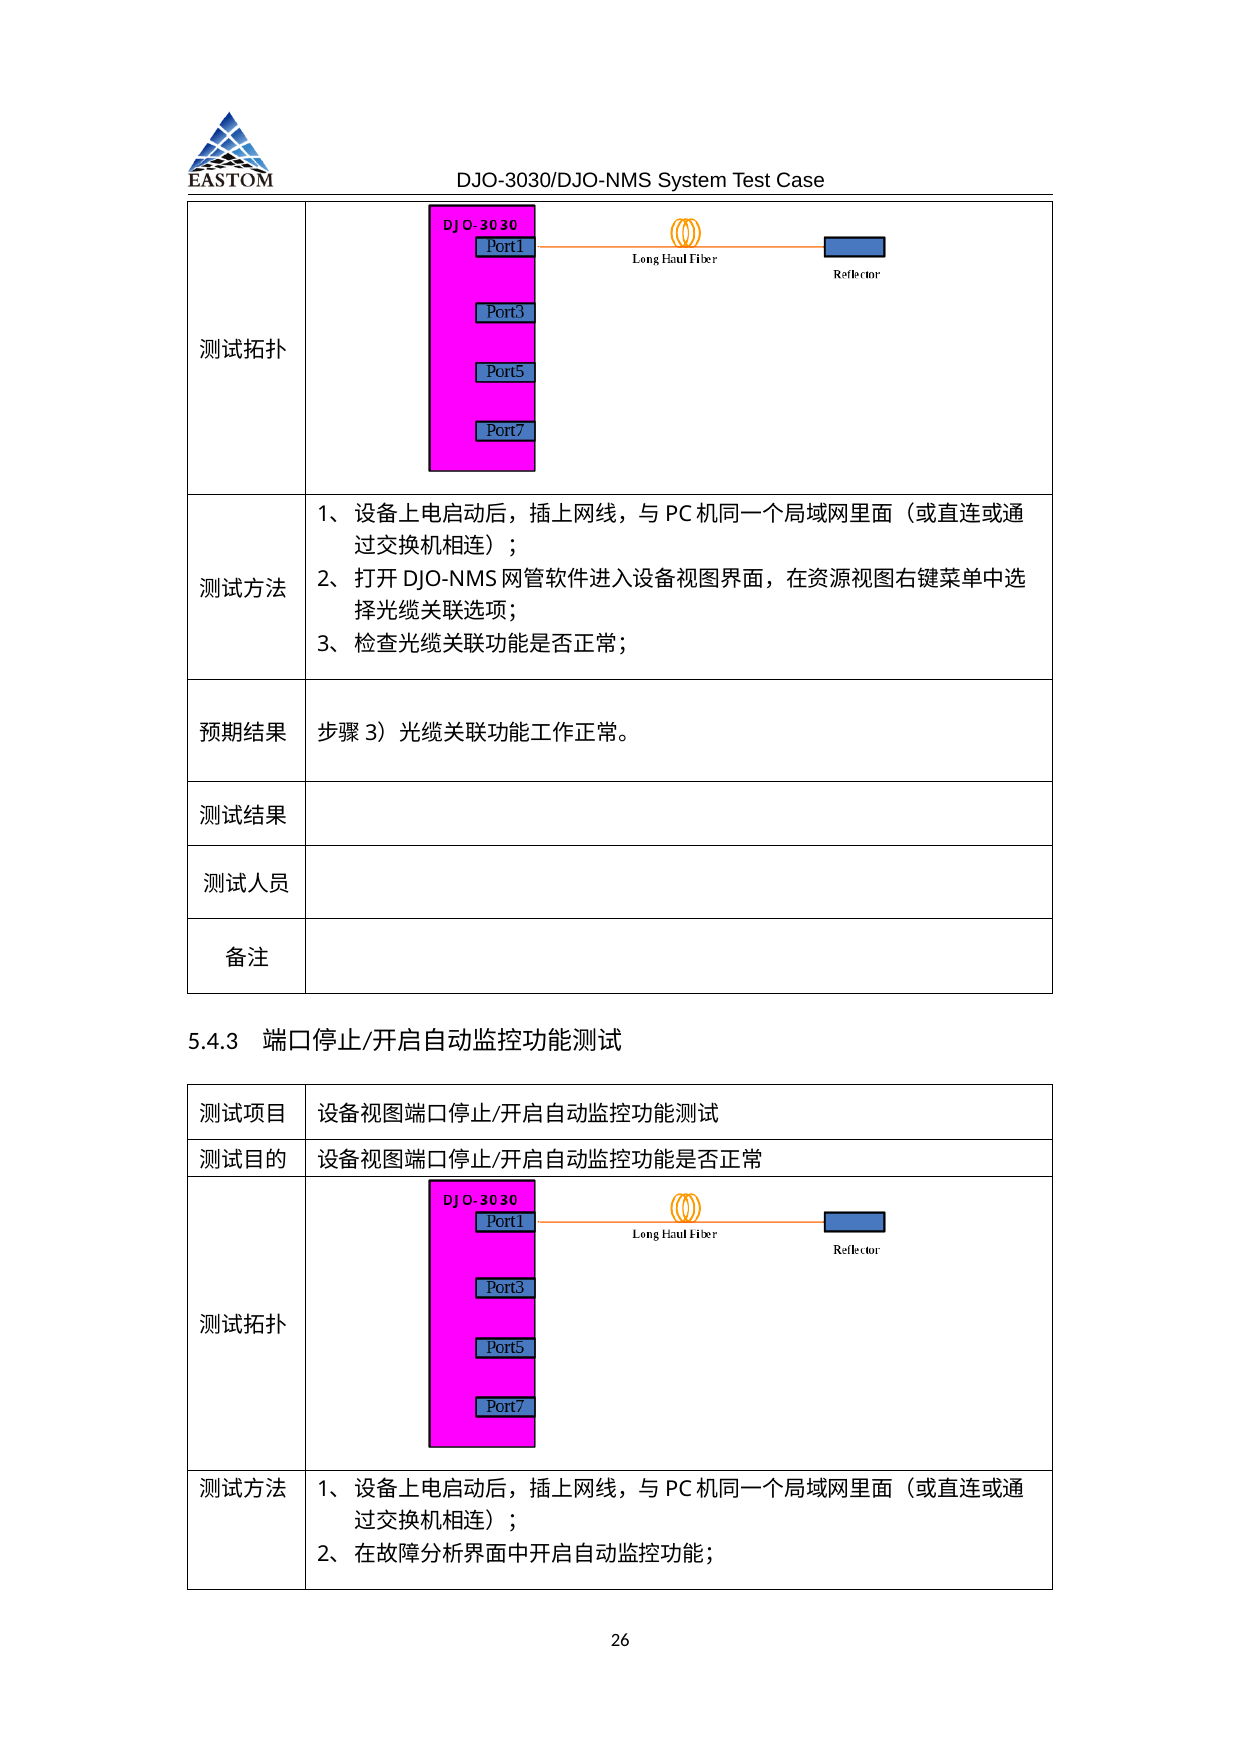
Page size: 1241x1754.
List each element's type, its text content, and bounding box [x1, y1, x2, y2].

table_cell [306, 846, 1052, 918]
table_cell 测试结果 [188, 782, 305, 845]
table_header 测试项目 [188, 1085, 305, 1138]
table_cell [306, 202, 1052, 494]
table_cell 设备上电启动后，插上网线，与PC机同一个局域网里面（或直连或通过交换机相连）； 打开DJO-NMS网管软件进入设备视图界面，在资源视图右键菜单中选择光缆关联选项； 检查光缆关联功能是否正常； [306, 495, 1052, 679]
table_cell [306, 782, 1052, 845]
table_header 设备视图端口停止/开启自动监控功能测试 [306, 1085, 1052, 1138]
table_cell 预期结果 [188, 680, 305, 781]
table_cell 步骤3）光缆关联功能工作正常。 [306, 680, 1052, 781]
table_cell [306, 919, 1052, 993]
picture [187, 111, 274, 187]
table_cell 备注 [188, 919, 305, 993]
table_cell 设备上电启动后，插上网线，与PC机同一个局域网里面（或直连或通过交换机相连）； 在故障分析界面中开启自动监控功能； 在故障分析界面中停止自动监控功能； [306, 1471, 1052, 1589]
table_cell 测试方法 [188, 495, 305, 679]
table_cell 测试人员 [188, 846, 305, 918]
table_cell 设备视图端口停止/开启自动监控功能是否正常 [306, 1140, 1052, 1176]
table_cell 测试目的 [188, 1140, 305, 1176]
table_cell 测试拓扑 [188, 1177, 305, 1469]
subtitle 端口停止/开启自动监控功能测试 [187, 1006, 1053, 1071]
table_cell 测试拓扑 [188, 202, 305, 494]
table_cell 测试方法 [188, 1471, 305, 1589]
table_cell [306, 1177, 1052, 1469]
